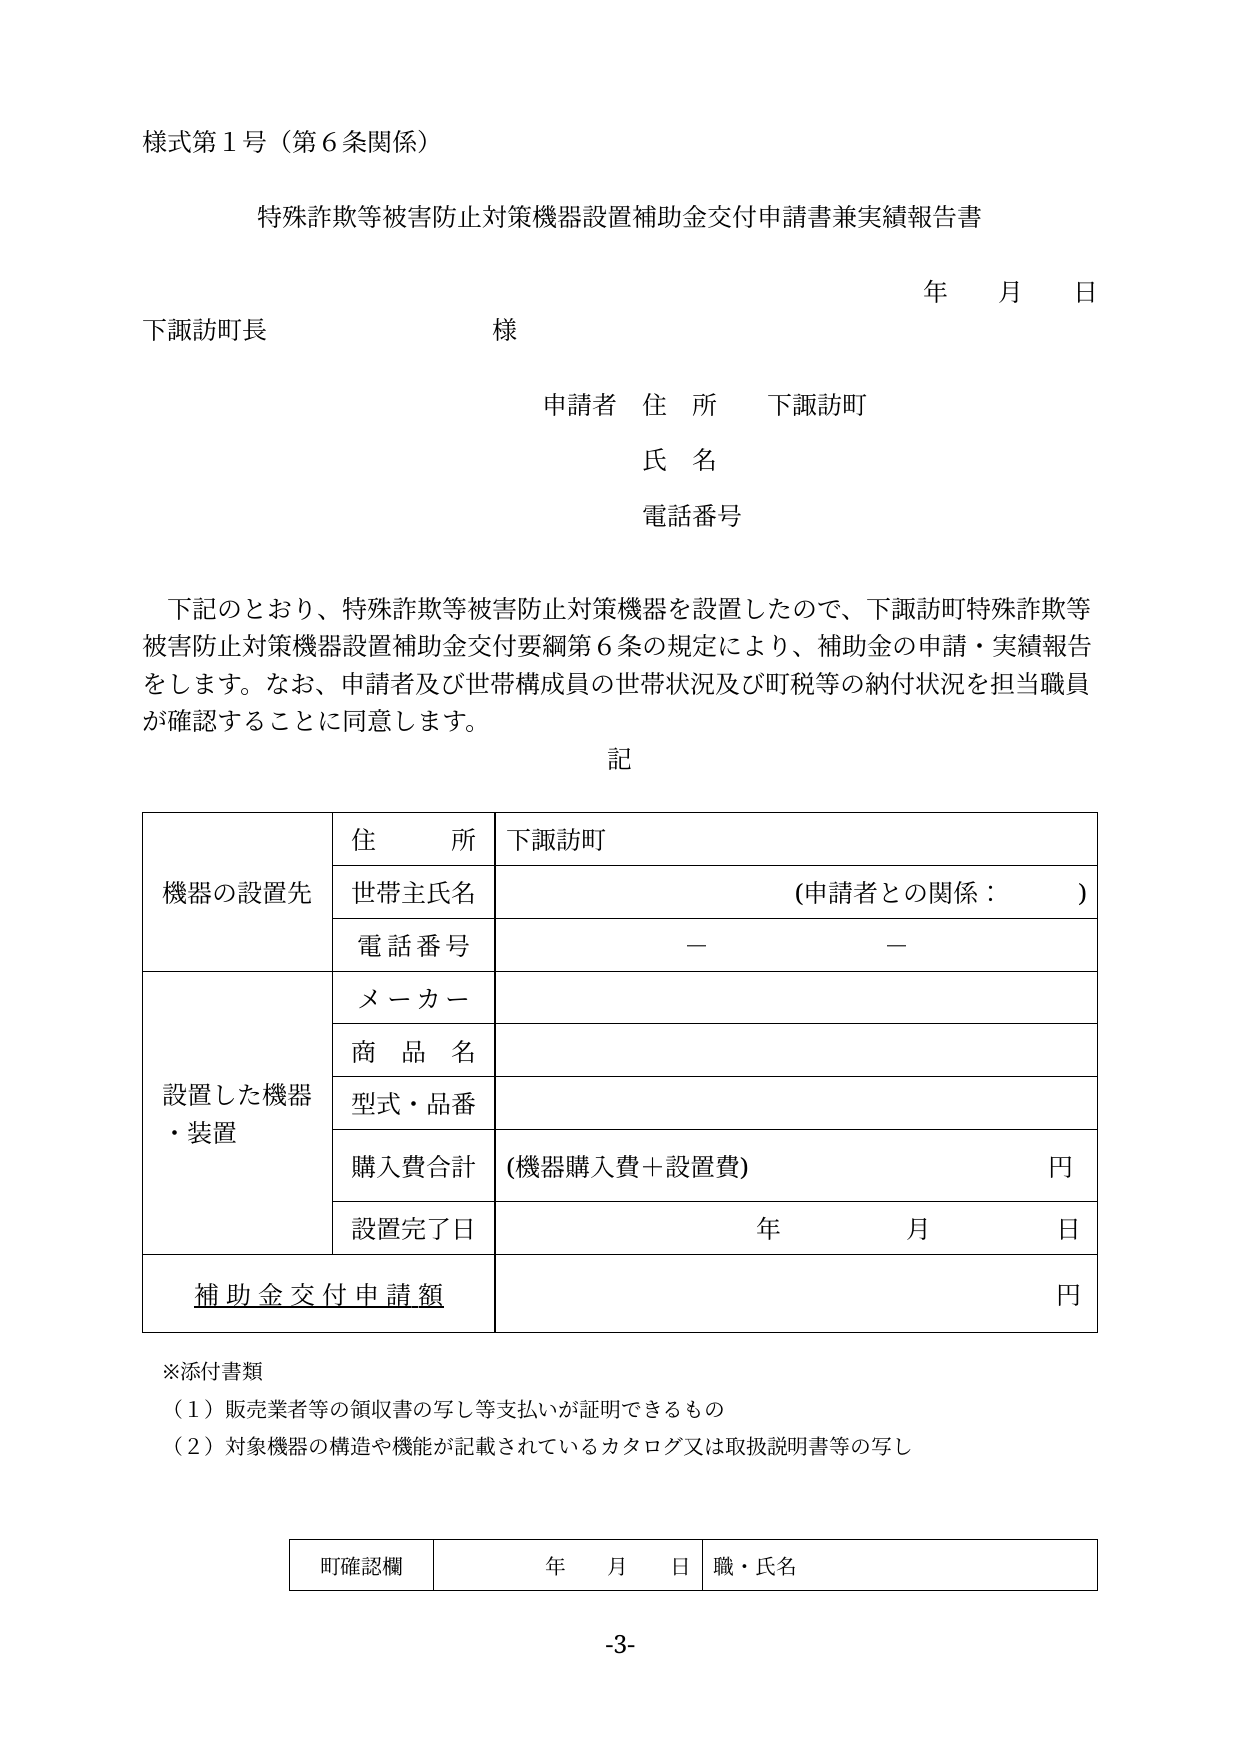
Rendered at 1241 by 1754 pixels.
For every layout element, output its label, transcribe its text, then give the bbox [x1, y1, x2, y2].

table_cell 商 品 名 [333, 1024, 494, 1076]
text ※添付書類 [142, 1352, 1098, 1389]
table_cell メーカー [333, 972, 494, 1023]
table_header 住 所 [333, 813, 494, 865]
table_cell [496, 972, 1097, 1023]
table_cell 型式・品番 [333, 1077, 494, 1129]
table_cell 購入費合計 [333, 1130, 494, 1201]
table_cell (機器購入費＋設置費) 円 [496, 1130, 1097, 1201]
table_cell 年 月 日 [496, 1202, 1097, 1254]
text 下諏訪町長 様 [142, 310, 1098, 347]
table_cell 円 [496, 1255, 1097, 1332]
text 氏 名 [142, 440, 1098, 478]
text 特殊詐欺等被害防止対策機器設置補助金交付申請書兼実績報告書 [142, 197, 1098, 235]
table_cell [496, 1024, 1097, 1076]
table_header 年 月 日 [434, 1540, 702, 1590]
table_cell 世帯主氏名 [333, 866, 494, 918]
table_cell 設置した機器 ・装置 [143, 972, 332, 1254]
table_header 町確認欄 [290, 1540, 433, 1590]
table_header 下諏訪町 [496, 813, 1097, 865]
text 様式第１号（第６条関係） [142, 122, 1098, 160]
text 電話番号 [142, 496, 1098, 533]
table_header 職・氏名 [703, 1540, 1097, 1590]
text （１）販売業者等の領収書の写し等支払いが証明できるもの [142, 1389, 1098, 1427]
table_cell (申請者との関係： ) [496, 866, 1097, 918]
text 年 月 日 [142, 272, 1098, 310]
table_cell 設置完了日 [333, 1202, 494, 1254]
text 下記のとおり、特殊詐欺等被害防止対策機器を設置したので、下諏訪町特殊詐欺等被害防止対策機器設置補助金交付要綱第６条の規定により、補助金の申請・実績報告をします。なお、申請者及び世帯構成員の世帯状況及び町税等の納付状況を担当職員が確認することに同意します。 [142, 589, 1098, 739]
text 申請者 住 所 下諏訪町 [142, 385, 1098, 422]
table_cell 電話番号 [333, 919, 494, 971]
table_cell [496, 1077, 1097, 1129]
table_cell 補助金交付申請額 [143, 1255, 494, 1332]
table_header 機器の設置先 [143, 813, 332, 971]
text 記 [142, 739, 1098, 776]
text （２）対象機器の構造や機能が記載されているカタログ又は取扱説明書等の写し [142, 1427, 1098, 1464]
table_cell － － [496, 919, 1097, 971]
